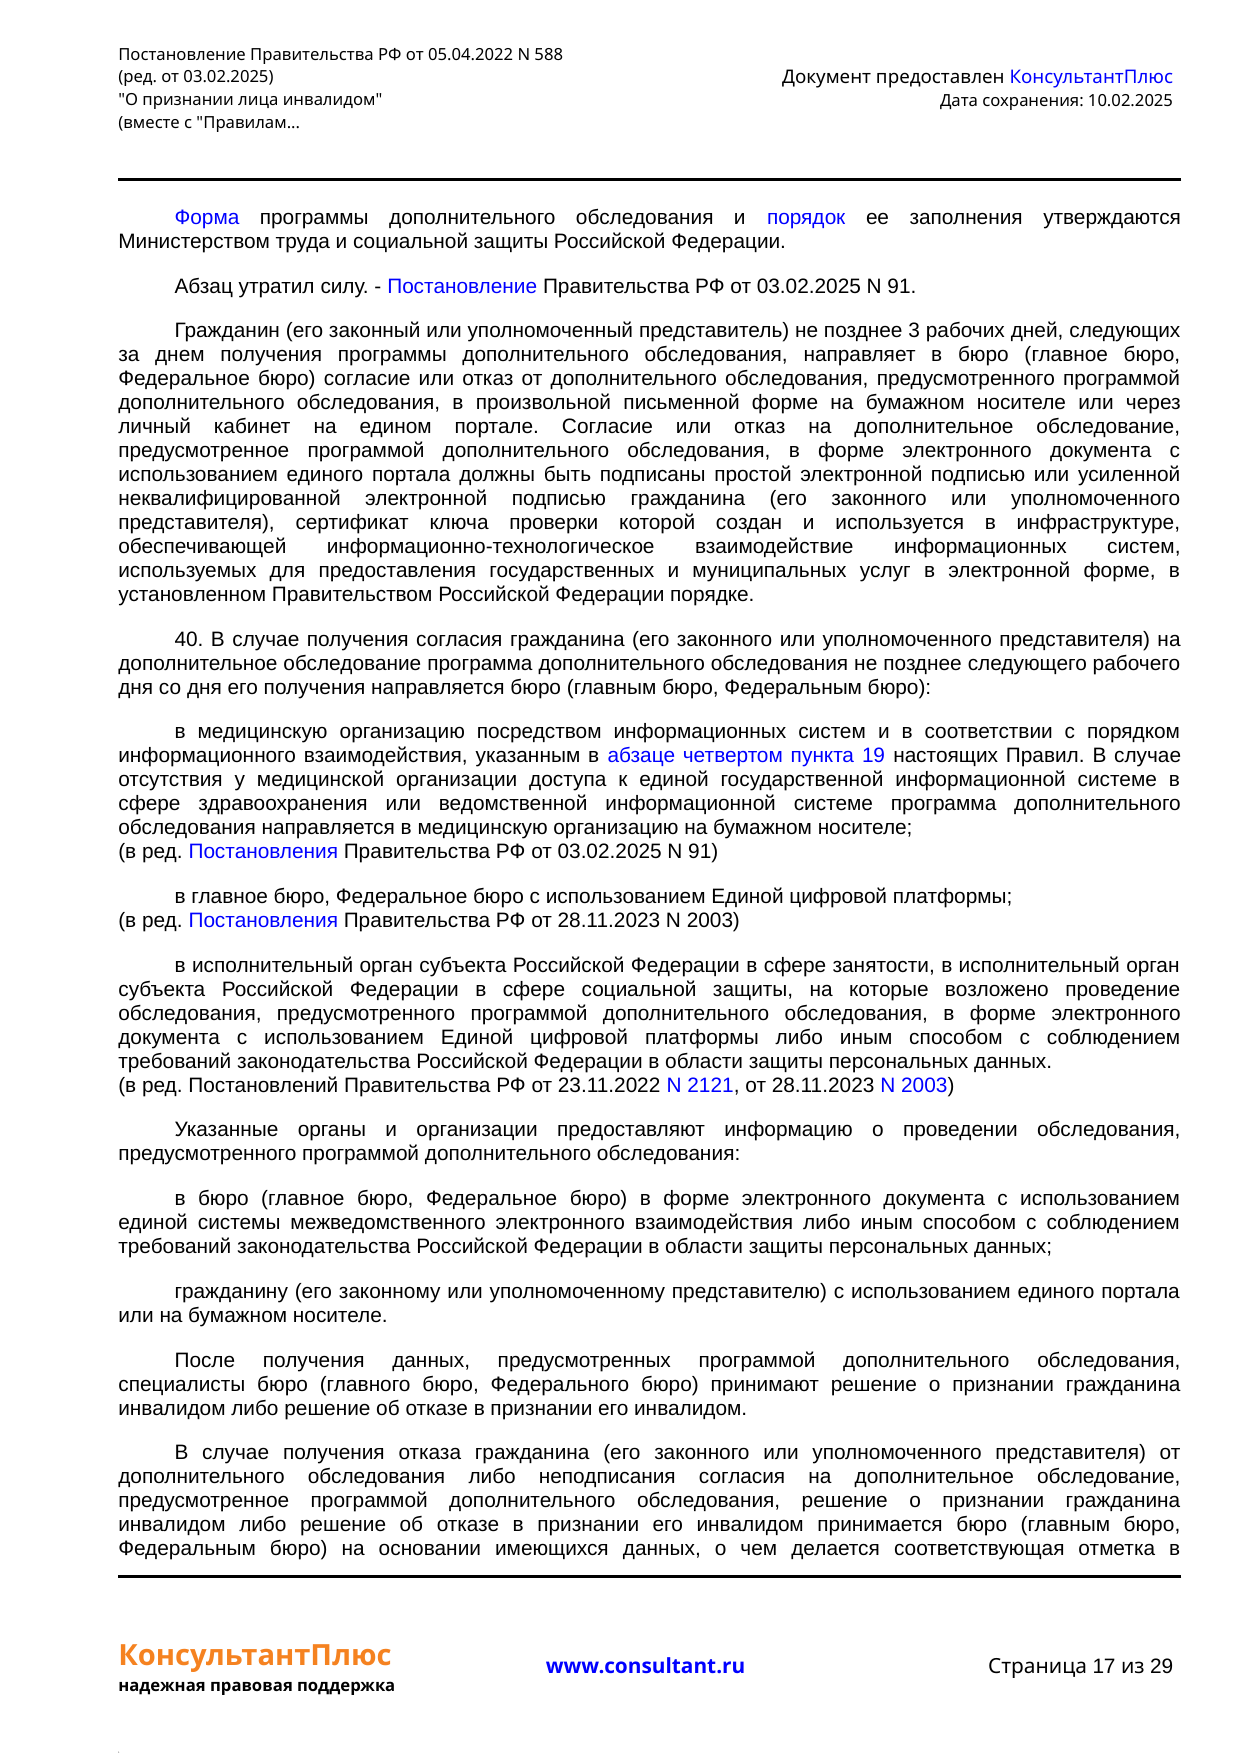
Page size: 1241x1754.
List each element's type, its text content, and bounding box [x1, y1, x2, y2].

text После получения данных, предусмотренных программой дополнительного обследования, специалисты бюро (главного бюро, Федерального бюро) принимают решение о признании гражданина инвалидом либо решение об отказе в признании его инвалидом. [118, 1347, 1181, 1419]
text гражданину (его законному или уполномоченному представителю) с использованием единого портала или на бумажном носителе. [118, 1279, 1181, 1327]
text Форма программы дополнительного обследования и порядок ее заполнения утверждаются Министерством труда и социальной защиты Российской Федерации. [118, 205, 1181, 253]
text (в ред. Постановления Правительства РФ от 03.02.2025 N 91) [118, 839, 1181, 863]
text 40. В случае получения согласия гражданина (его законного или уполномоченного представителя) на дополнительное обследование программа дополнительного обследования не позднее следующего рабочего дня со дня его получения направляется бюро (главным бюро, Федеральным бюро): [118, 627, 1181, 698]
text в бюро (главное бюро, Федеральное бюро) в форме электронного документа с использованием единой системы межведомственного электронного взаимодействия либо иным способом с соблюдением требований законодательства Российской Федерации в области защиты персональных данных; [118, 1186, 1181, 1258]
text в медицинскую организацию посредством информационных систем и в соответствии с порядком информационного взаимодействия, указанным в абзаце четвертом пункта 19 настоящих Правил. В случае отсутствия у медицинской организации доступа к единой государственной информационной системе в сфере здравоохранения или ведомственной информационной системе программа дополнительного обследования направляется в медицинскую организацию на бумажном носителе; [118, 719, 1181, 839]
text в главное бюро, Федеральное бюро с использованием Единой цифровой платформы; [118, 884, 1181, 908]
text Гражданин (его законный или уполномоченный представитель) не позднее 3 рабочих дней, следующих за днем получения программы дополнительного обследования, направляет в бюро (главное бюро, Федеральное бюро) согласие или отказ от дополнительного обследования, предусмотренного программой дополнительного обследования, в произвольной письменной форме на бумажном носителе или через личный кабинет на едином портале. Согласие или отказ на дополнительное обследование, предусмотренное программой дополнительного обследования, в форме электронного документа с использованием единого портала должны быть подписаны простой электронной подписью или усиленной неквалифицированной электронной подписью гражданина (его законного или уполномоченного представителя), сертификат ключа проверки которой создан и используется в инфраструктуре, обеспечивающей информационно-технологическое взаимодействие информационных систем, используемых для предоставления государственных и муниципальных услуг в электронной форме, в установленном Правительством Российской Федерации порядке. [118, 318, 1181, 606]
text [118, 1440, 1181, 1560]
text (в ред. Постановлений Правительства РФ от 23.11.2022 N 2121, от 28.11.2023 N 2003) [118, 1072, 1181, 1096]
text в исполнительный орган субъекта Российской Федерации в сфере занятости, в исполнительный орган субъекта Российской Федерации в сфере социальной защиты, на которые возложено проведение обследования, предусмотренного программой дополнительного обследования, в форме электронного документа с использованием Единой цифровой платформы либо иным способом с соблюдением требований законодательства Российской Федерации в области защиты персональных данных. [118, 953, 1181, 1072]
text Абзац утратил силу. - Постановление Правительства РФ от 03.02.2025 N 91. [118, 273, 1181, 297]
text (в ред. Постановления Правительства РФ от 28.11.2023 N 2003) [118, 908, 1181, 932]
text Указанные органы и организации предоставляют информацию о проведении обследования, предусмотренного программой дополнительного обследования: [118, 1117, 1181, 1165]
